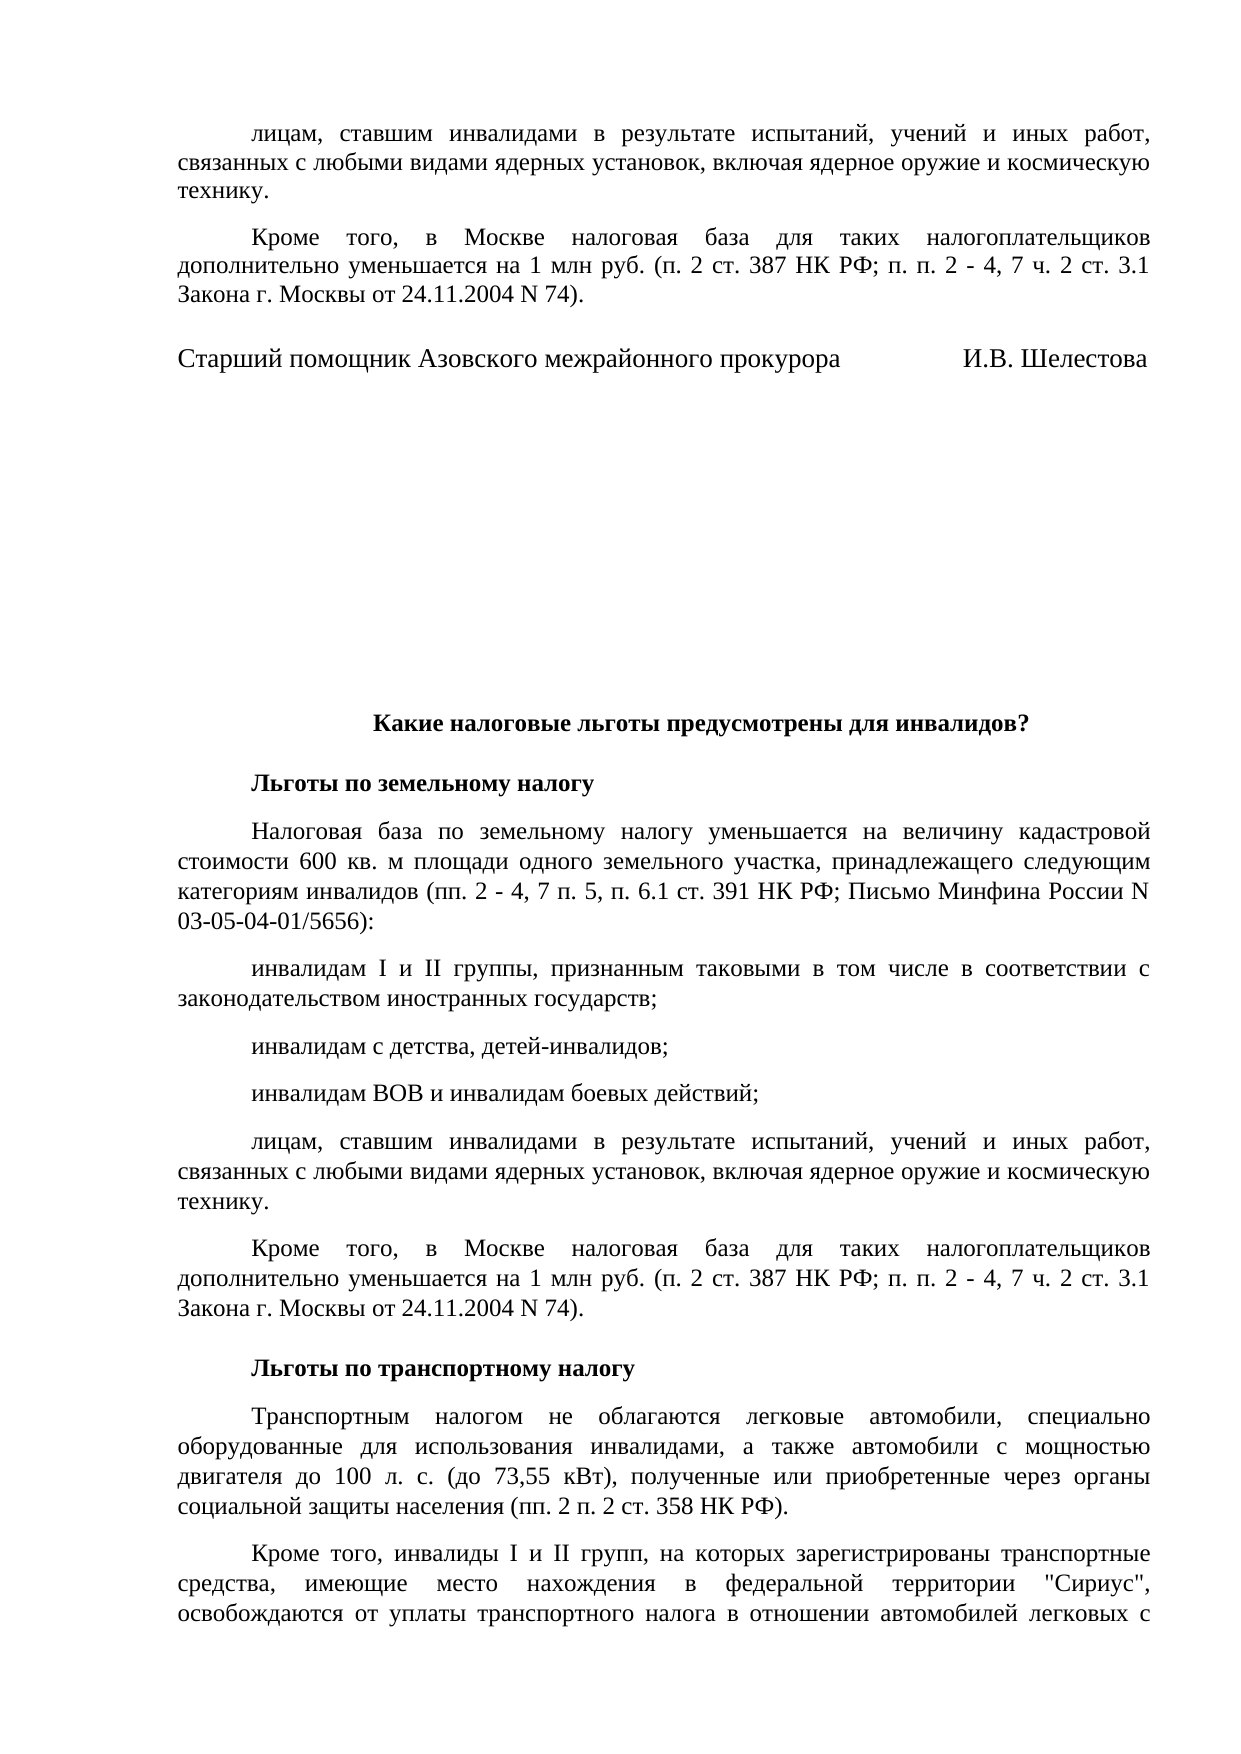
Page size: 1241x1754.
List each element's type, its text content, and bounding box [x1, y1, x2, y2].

text Транспортным налогом не облагаются легковые автомобили, специально оборудованные для использования инвалидами, а также автомобили с мощностью двигателя до 100 л. с. (до 73,55 кВт), полученные или приобретенные через органы социальной защиты населения (пп. 2 п. 2 ст. 358 НК РФ). [177, 1399, 1152, 1519]
text Кроме того, в Москве налоговая база для таких налогоплательщиков дополнительно уменьшается на 1 млн руб. (п. 2 ст. 387 НК РФ; п. п. 2 - 4, 7 ч. 2 ст. 3.1 Закона г. Москвы от 24.11.2004 N 74). [177, 1232, 1152, 1322]
text инвалидам с детства, детей-инвалидов; [177, 1029, 1152, 1059]
table_header Какие налоговые льготы предусмотрены для инвалидов? Льготы по земельному налогу [177, 708, 1152, 797]
text Старший помощник Азовского межрайонного прокурора И.В. Шелестова [177, 342, 1152, 373]
text инвалидам ВОВ и инвалидам боевых действий; [177, 1077, 1152, 1107]
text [177, 1537, 1152, 1627]
text лицам, ставшим инвалидами в результате испытаний, учений и иных работ, связанных с любыми видами ядерных установок, включая ядерное оружие и космическую технику. [177, 118, 1152, 204]
table_header Льготы по транспортному налогу [177, 1322, 1152, 1382]
text лицам, ставшим инвалидами в результате испытаний, учений и иных работ, связанных с любыми видами ядерных установок, включая ядерное оружие и космическую технику. [177, 1124, 1152, 1214]
text Кроме того, в Москве налоговая база для таких налогоплательщиков дополнительно уменьшается на 1 млн руб. (п. 2 ст. 387 НК РФ; п. п. 2 - 4, 7 ч. 2 ст. 3.1 Закона г. Москвы от 24.11.2004 N 74). [177, 222, 1152, 308]
text инвалидам I и II группы, признанным таковыми в том числе в соответствии с законодательством иностранных государств; [177, 952, 1152, 1012]
text Налоговая база по земельному налогу уменьшается на величину кадастровой стоимости 600 кв. м площади одного земельного участка, принадлежащего следующим категориям инвалидов (пп. 2 - 4, 7 п. 5, п. 6.1 ст. 391 НК РФ; Письмо Минфина России N 03-05-04-01/5656): [177, 814, 1152, 934]
